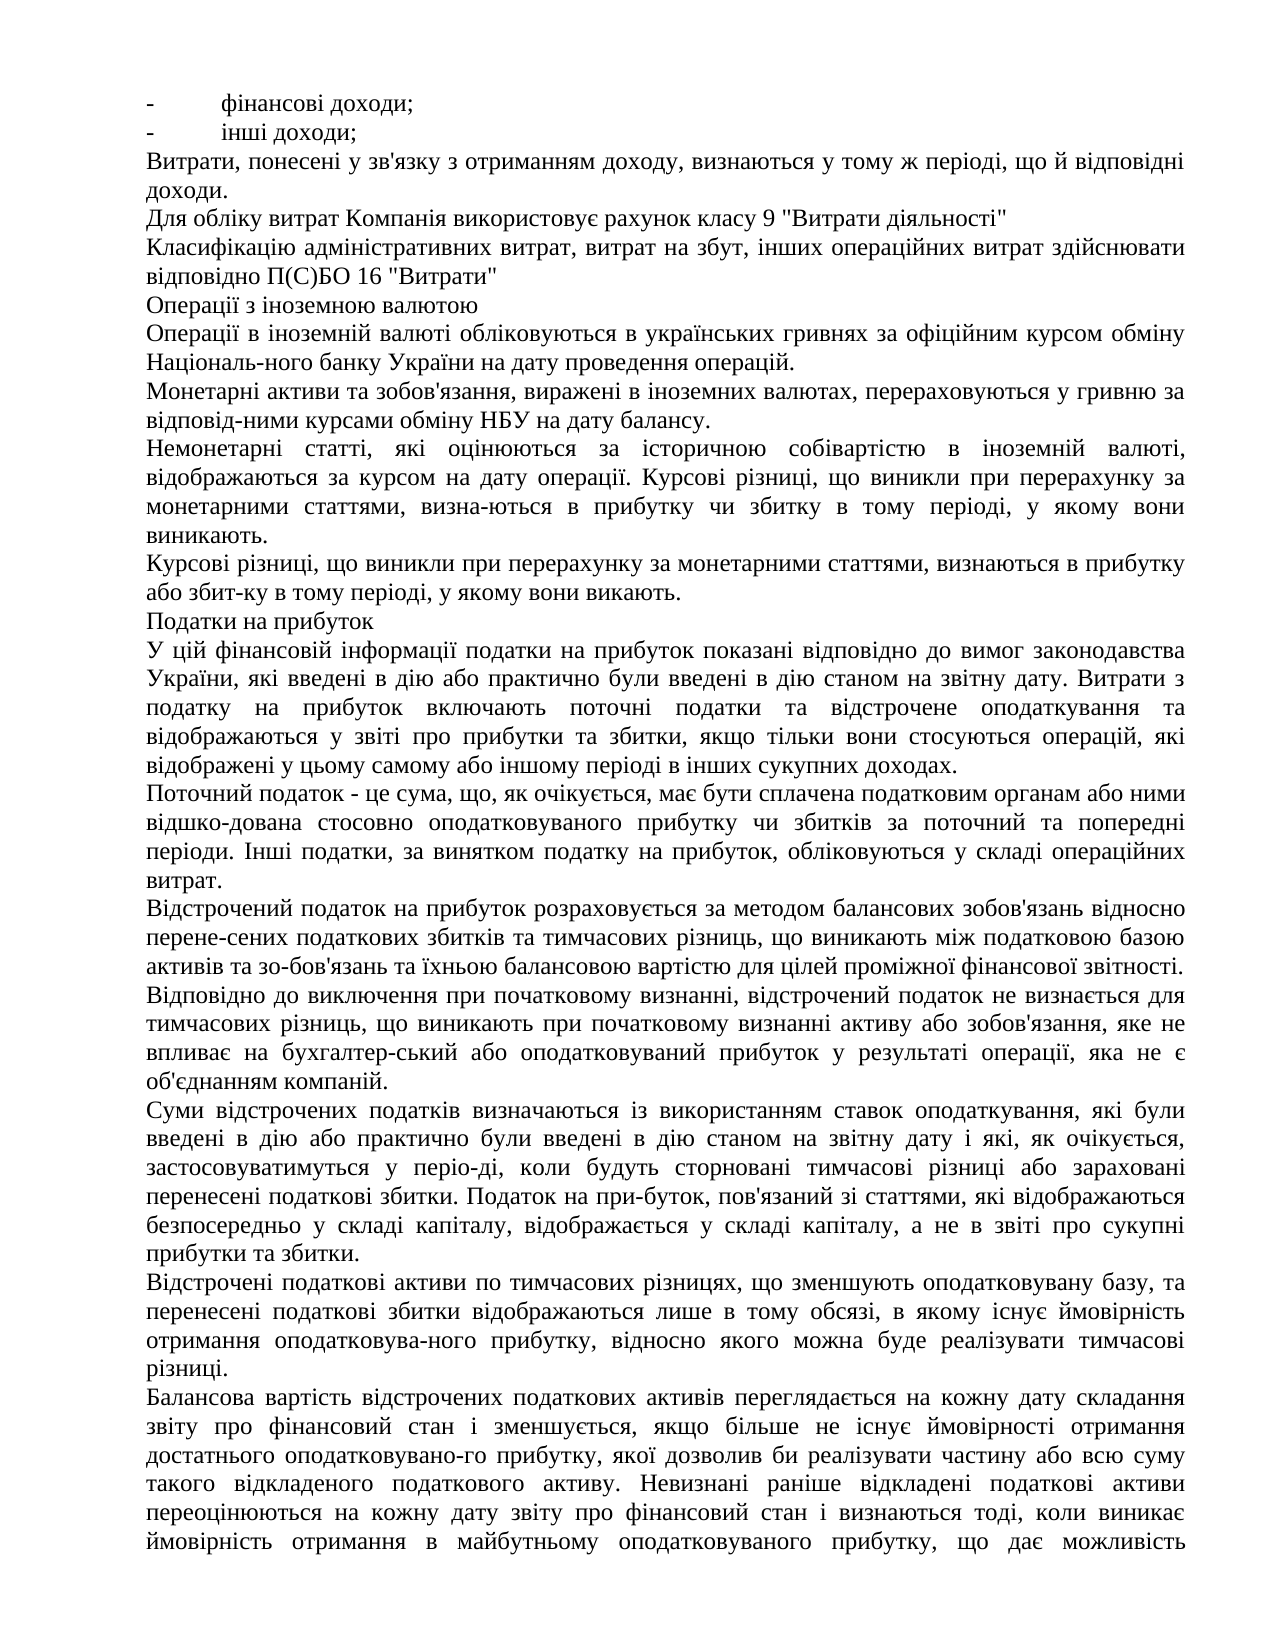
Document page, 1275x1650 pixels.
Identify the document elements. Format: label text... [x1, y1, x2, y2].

text Монетарнi активи та зобов'язання, вираженi в iноземних валютах, перераховуються у гривню за вiдповiд-ними курсами обмiну НБУ на дату балансу. [146, 376, 1186, 433]
text - iншi доходи; [146, 117, 1186, 146]
text Курсовi рiзницi, що виникли при перерахунку за монетарними статтями, визнаються в прибутку або збит-ку в тому перiодi, у якому вони викають. [146, 548, 1186, 606]
text Вiдстрочений податок на прибуток розраховується за методом балансових зобов'язань вiдносно перене-сених податкових збиткiв та тимчасових рiзниць, що виникають мiж податковою базою активiв та зо-бов'язань та їхньою балансовою вартiстю для цiлей промiжної фiнансової звiтностi. [146, 893, 1186, 980]
text У цiй фiнансовiй iнформацiї податки на прибуток показанi вiдповiдно до вимог законодавства України, якi введенi в дiю або практично були введенi в дiю станом на звiтну дату. Витрати з податку на прибуток включають поточнi податки та вiдстрочене оподаткування та вiдображаються у звiтi про прибутки та збитки, якщо тiльки вони стосуються операцiй, якi вiдображенi у цьому самому або iншому перiодi в iнших сукупних доходах. [146, 635, 1186, 778]
text Поточний податок - це сума, що, як очiкується, має бути сплачена податковим органам або ними вiдшко-дована стосовно оподатковуваного прибутку чи збиткiв за поточний та попереднi перiоди. Iншi податки, за винятком податку на прибуток, облiковуються у складi операцiйних витрат. [146, 778, 1186, 893]
text Вiдстроченi податковi активи по тимчасових рiзницях, що зменшують оподатковувану базу, та перенесенi податковi збитки вiдображаються лише в тому обсязi, в якому iснує ймовiрнiсть отримання оподатковува-ного прибутку, вiдносно якого можна буде реалiзувати тимчасовi рiзницi. [146, 1267, 1186, 1382]
text Немонетарнi статтi, якi оцiнюються за iсторичною собiвартiстю в iноземнiй валютi, вiдображаються за курсом на дату операцiї. Курсовi рiзницi, що виникли при перерахунку за монетарними статтями, визна-ються в прибутку чи збитку в тому перiодi, у якому вони виникають. [146, 433, 1186, 548]
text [146, 1382, 1186, 1555]
text Вiдповiдно до виключення при початковому визнаннi, вiдстрочений податок не визнається для тимчасових рiзниць, що виникають при початковому визнаннi активу або зобов'язання, яке не впливає на бухгалтер-ський або оподатковуваний прибуток у результатi операцiї, яка не є об'єднанням компанiй. [146, 980, 1186, 1095]
text Для облiку витрат Компанiя використовує рахунок класу 9 "Витрати дiяльностi" [146, 203, 1186, 232]
text - фiнансовi доходи; [146, 88, 1186, 117]
text Суми вiдстрочених податкiв визначаються iз використанням ставок оподаткування, якi були введенi в дiю або практично були введенi в дiю станом на звiтну дату i якi, як очiкується, застосовуватимуться у перiо-дi, коли будуть сторнованi тимчасовi рiзницi або зарахованi перенесенi податковi збитки. Податок на при-буток, пов'язаний зi статтями, якi вiдображаються безпосередньо у складi капiталу, вiдображається у складi капiталу, а не в звiтi про сукупнi прибутки та збитки. [146, 1095, 1186, 1267]
text Операцiї в iноземнiй валютi облiковуються в українських гривнях за офiцiйним курсом обмiну Нацiональ-ного банку України на дату проведення операцiй. [146, 318, 1186, 376]
text Класифiкацiю адмiнiстративних витрат, витрат на збут, iнших операцiйних витрат здiйснювати вiдповiдно П(С)БО 16 "Витрати" [146, 232, 1186, 290]
text Витрати, понесенi у зв'язку з отриманням доходу, визнаються у тому ж перiодi, що й вiдповiднi доходи. [146, 146, 1186, 203]
text Податки на прибуток [146, 606, 1186, 635]
text Операцiї з iноземною валютою [146, 290, 1186, 318]
